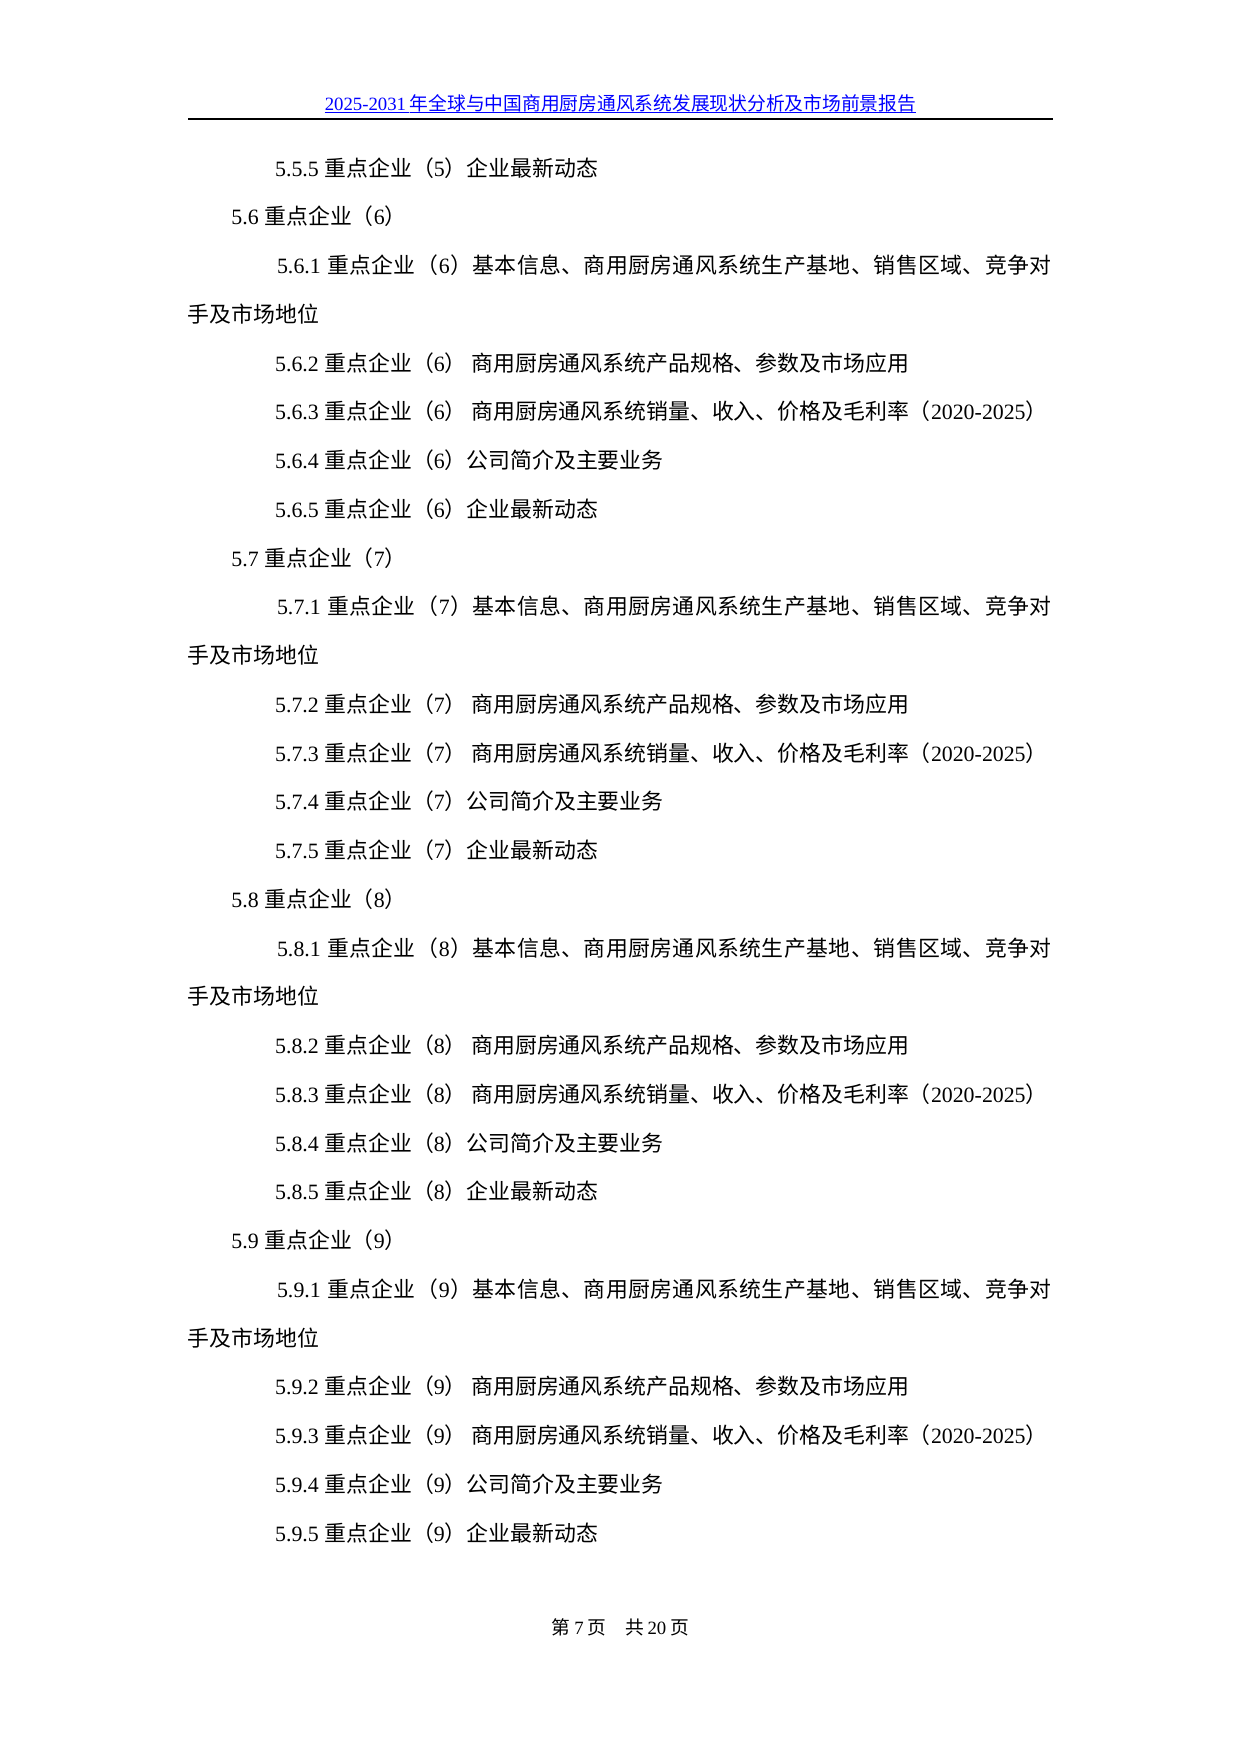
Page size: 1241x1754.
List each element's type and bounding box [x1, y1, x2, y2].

text [187, 150, 1053, 1548]
